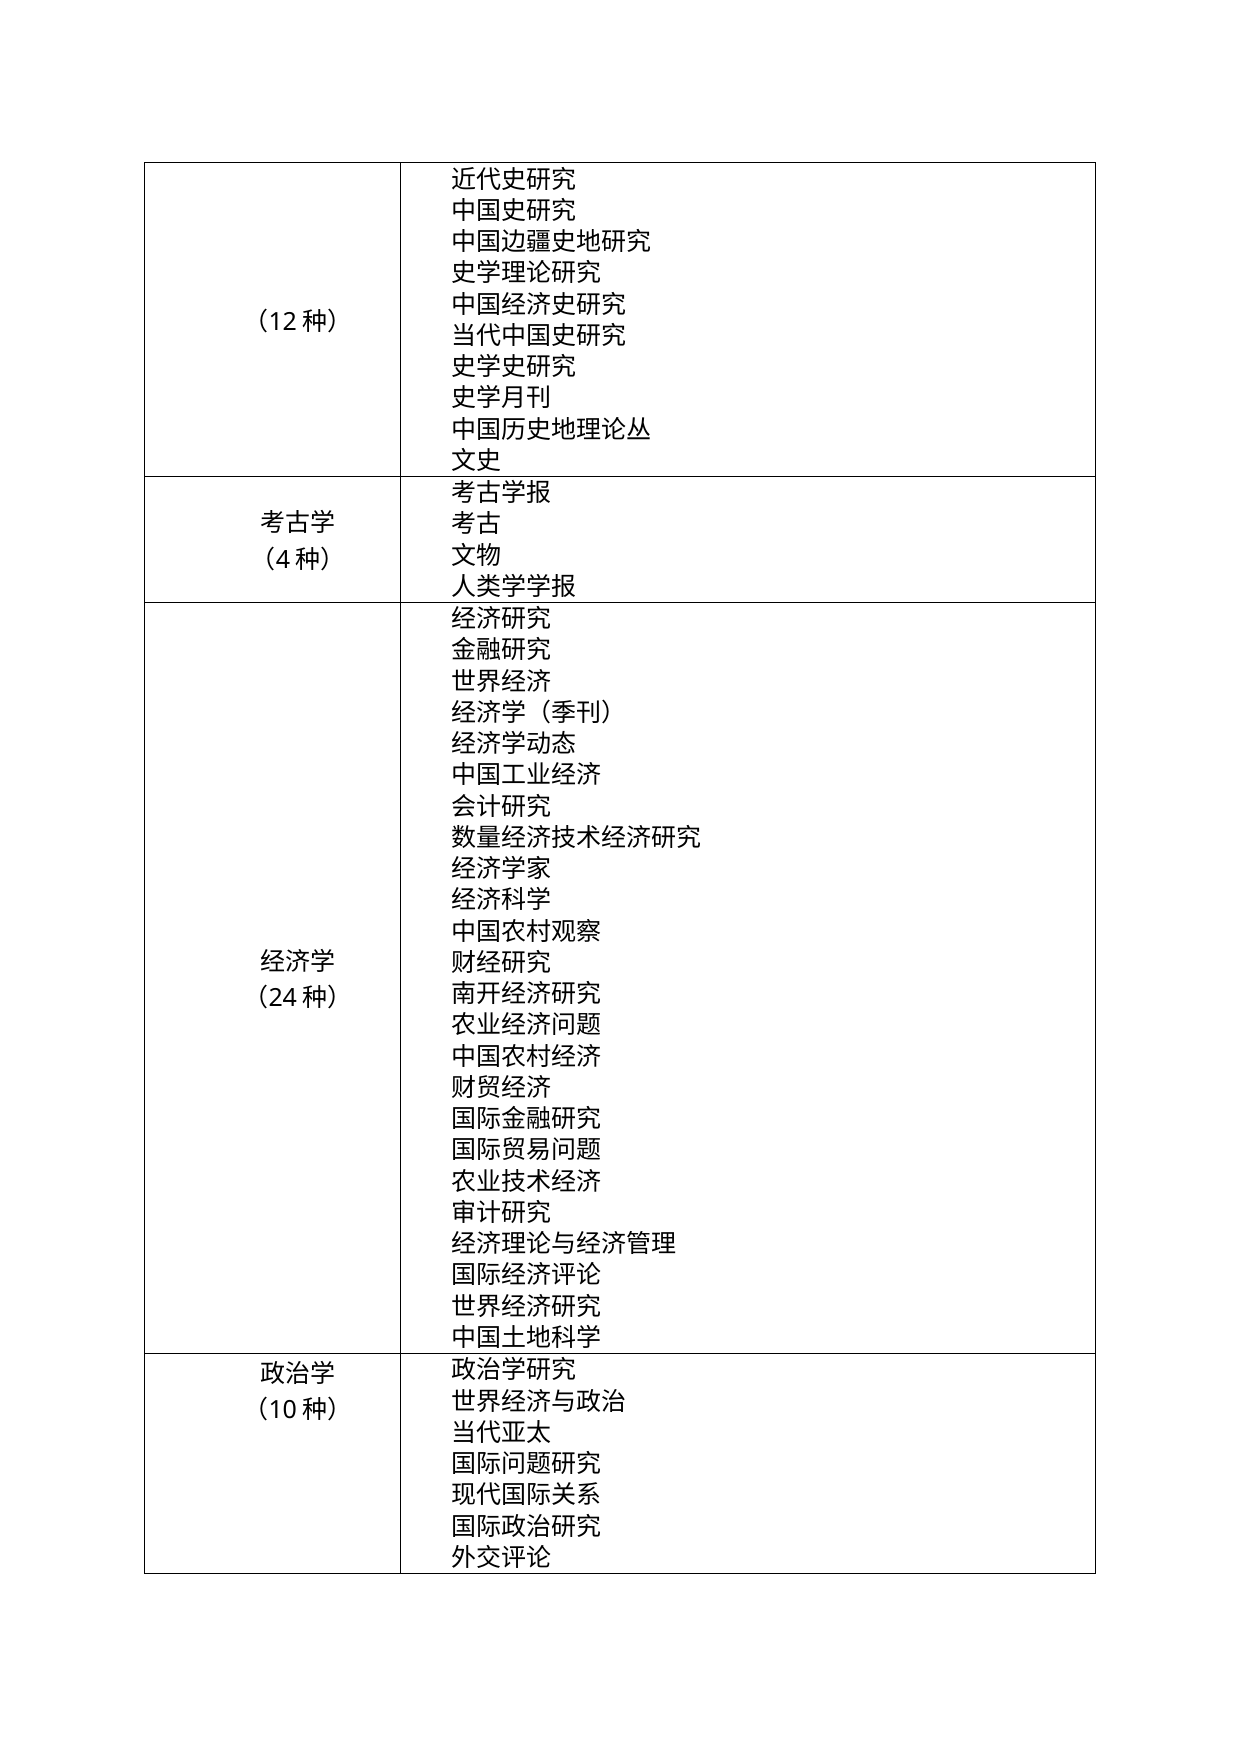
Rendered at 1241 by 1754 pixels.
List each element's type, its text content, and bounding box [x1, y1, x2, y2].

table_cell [401, 1354, 1095, 1572]
table_cell 经济学 （24种） [145, 603, 400, 1353]
table_cell 经济研究 金融研究 世界经济 经济学（季刊） 经济学动态 中国工业经济 会计研究 数量经济技术经济研究 经济学家 经济科学 中国农村观察 财经研究 南开经济研究 农业经济问题 中国农村经济 财贸经济 国际金融研究 国际贸易问题 农业技术经济 审计研究 经济理论与经济管理 国际经济评论 世界经济研究 中国土地科学 [401, 603, 1095, 1353]
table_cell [401, 163, 1095, 476]
table_cell 历史学 （12种） [145, 163, 400, 476]
table_cell 政治学 （10种） [145, 1354, 400, 1572]
table_cell 考古学 （4种） [145, 477, 400, 602]
table_cell 考古学报 考古 文物 人类学学报 [401, 477, 1095, 602]
